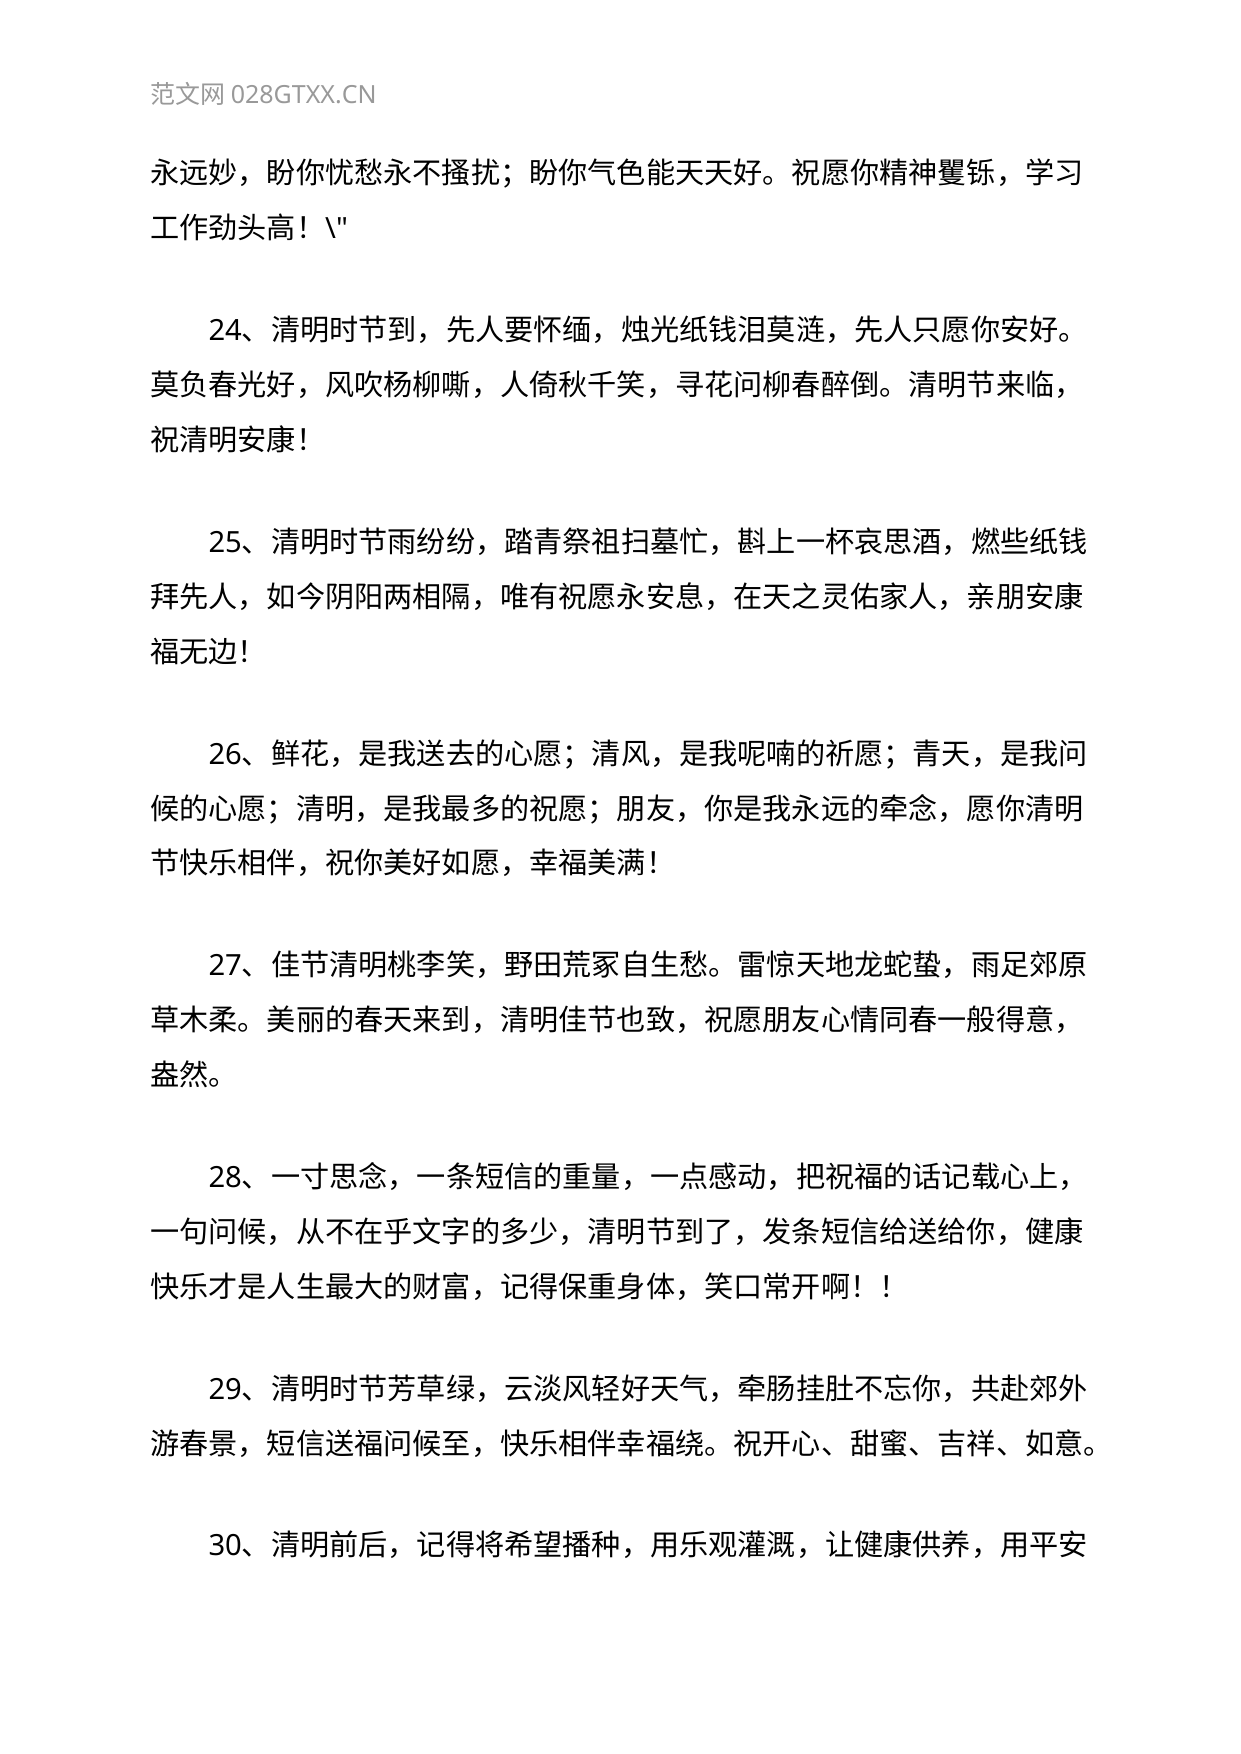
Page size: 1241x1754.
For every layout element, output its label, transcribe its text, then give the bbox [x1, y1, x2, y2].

text 26、鲜花，是我送去的心愿；清风，是我呢喃的祈愿；青天，是我问候的心愿；清明，是我最多的祝愿；朋友，你是我永远的牵念，愿你清明节快乐相伴，祝你美好如愿，幸福美满！ [150, 730, 1090, 882]
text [150, 150, 1090, 247]
text 28、一寸思念，一条短信的重量，一点感动，把祝福的话记载心上，一句问候，从不在乎文字的多少，清明节到了，发条短信给送给你，健康快乐才是人生最大的财富，记得保重身体，笑口常开啊！！ [150, 1153, 1090, 1306]
text 25、清明时节雨纷纷，踏青祭祖扫墓忙，斟上一杯哀思酒，燃些纸钱拜先人，如今阴阳两相隔，唯有祝愿永安息，在天之灵佑家人，亲朋安康福无边！ [150, 518, 1090, 671]
text 29、清明时节芳草绿，云淡风轻好天气，牵肠挂肚不忘你，共赴郊外游春景，短信送福问候至，快乐相伴幸福绕。祝开心、甜蜜、吉祥、如意。 [150, 1365, 1090, 1462]
text 24、清明时节到，先人要怀缅，烛光纸钱泪莫涟，先人只愿你安好。莫负春光好，风吹杨柳嘶，人倚秋千笑，寻花问柳春醉倒。清明节来临，祝清明安康！ [150, 307, 1090, 459]
text 27、佳节清明桃李笑，野田荒冢自生愁。雷惊天地龙蛇蛰，雨足郊原草木柔。美丽的春天来到，清明佳节也致，祝愿朋友心情同春一般得意，盎然。 [150, 942, 1090, 1094]
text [150, 1522, 1090, 1564]
